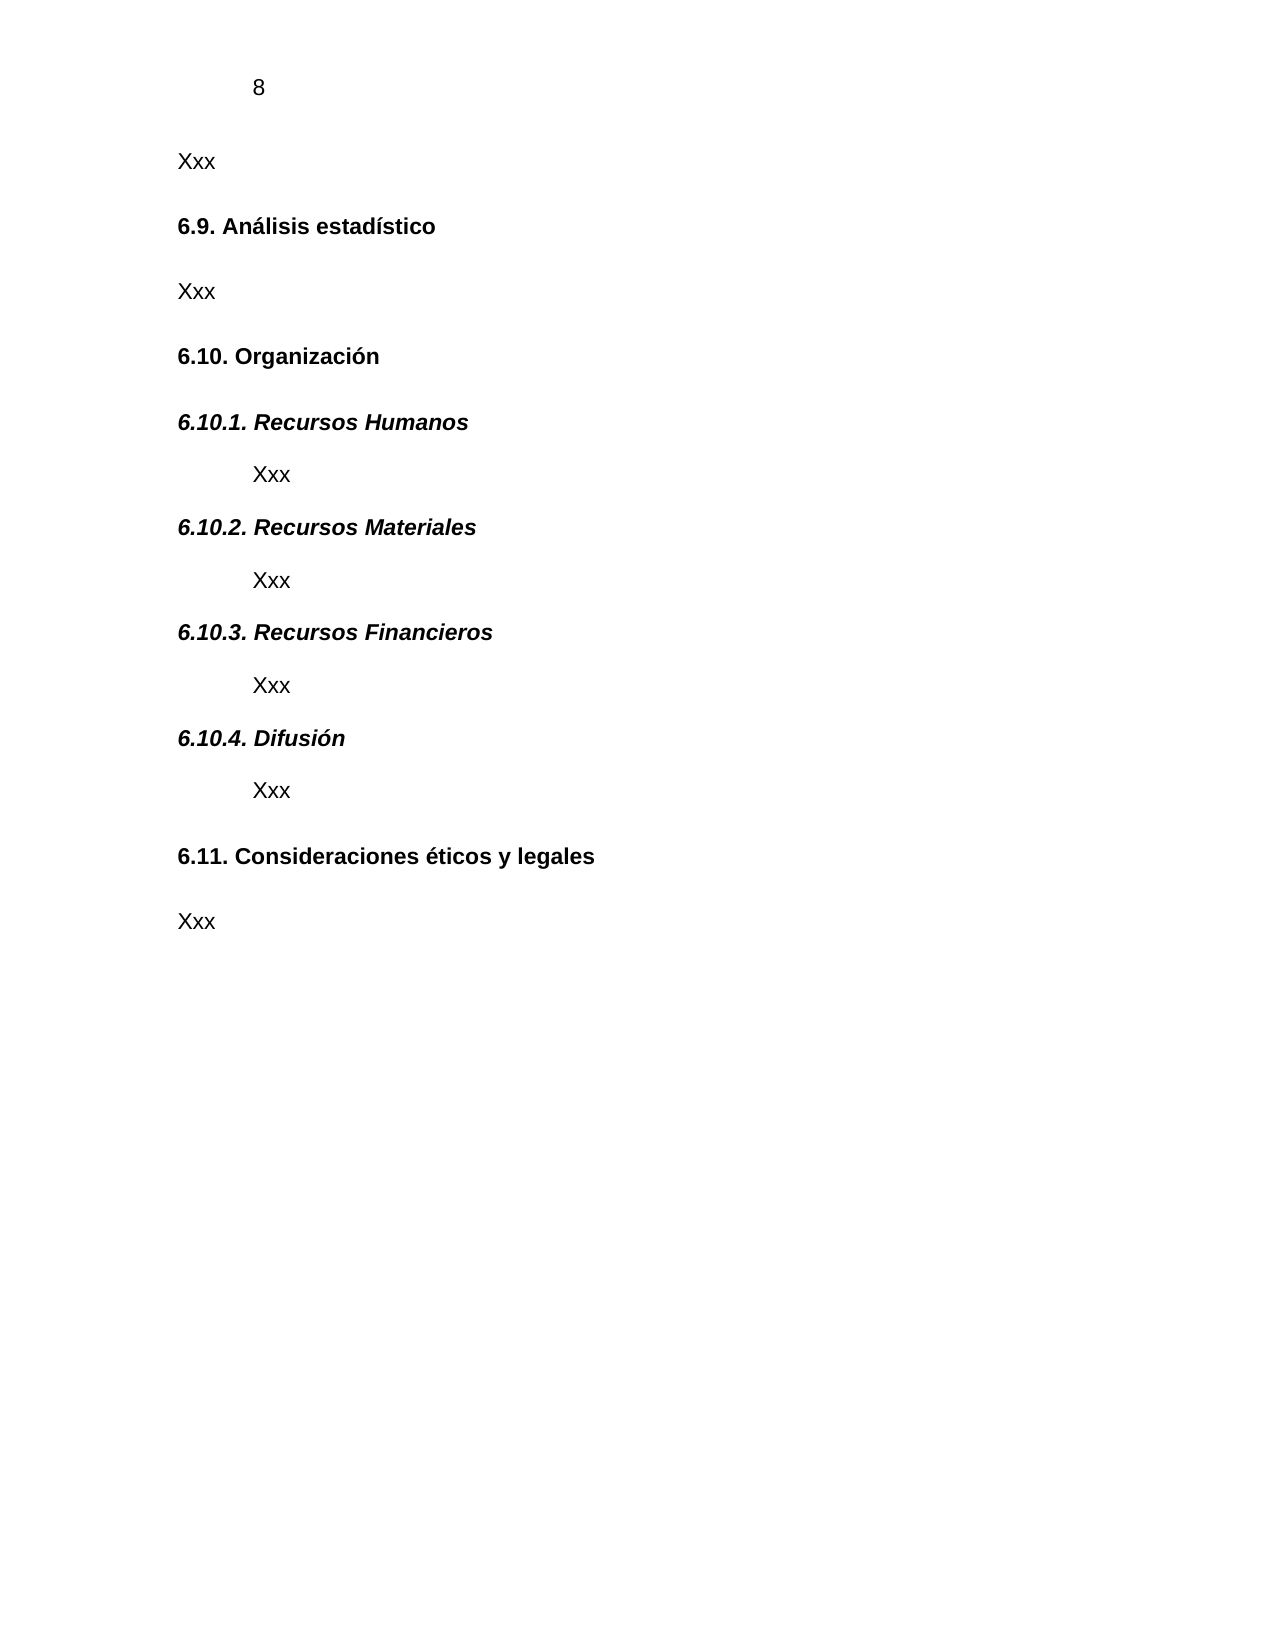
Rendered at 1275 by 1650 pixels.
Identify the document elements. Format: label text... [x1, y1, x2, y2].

text Xxx [177, 777, 1098, 804]
text Xxx [177, 148, 1098, 174]
text Xxx [177, 567, 1098, 593]
subtitle 6.10.1. Recursos Humanos [177, 408, 1098, 435]
text Xxx [177, 672, 1098, 698]
subtitle 6.10.4. Difusión [177, 725, 1098, 751]
text Xxx [177, 278, 1098, 304]
subtitle 6.10.2. Recursos Materiales [177, 514, 1098, 540]
subtitle 6.9. Análisis estadístico [177, 213, 1098, 239]
text Xxx [177, 461, 1098, 487]
subtitle 6.10. Organización [177, 343, 1098, 369]
subtitle 6.11. Consideraciones éticos y legales [177, 843, 1098, 869]
subtitle 6.10.3. Recursos Financieros [177, 619, 1098, 646]
text Xxx [177, 908, 1098, 934]
